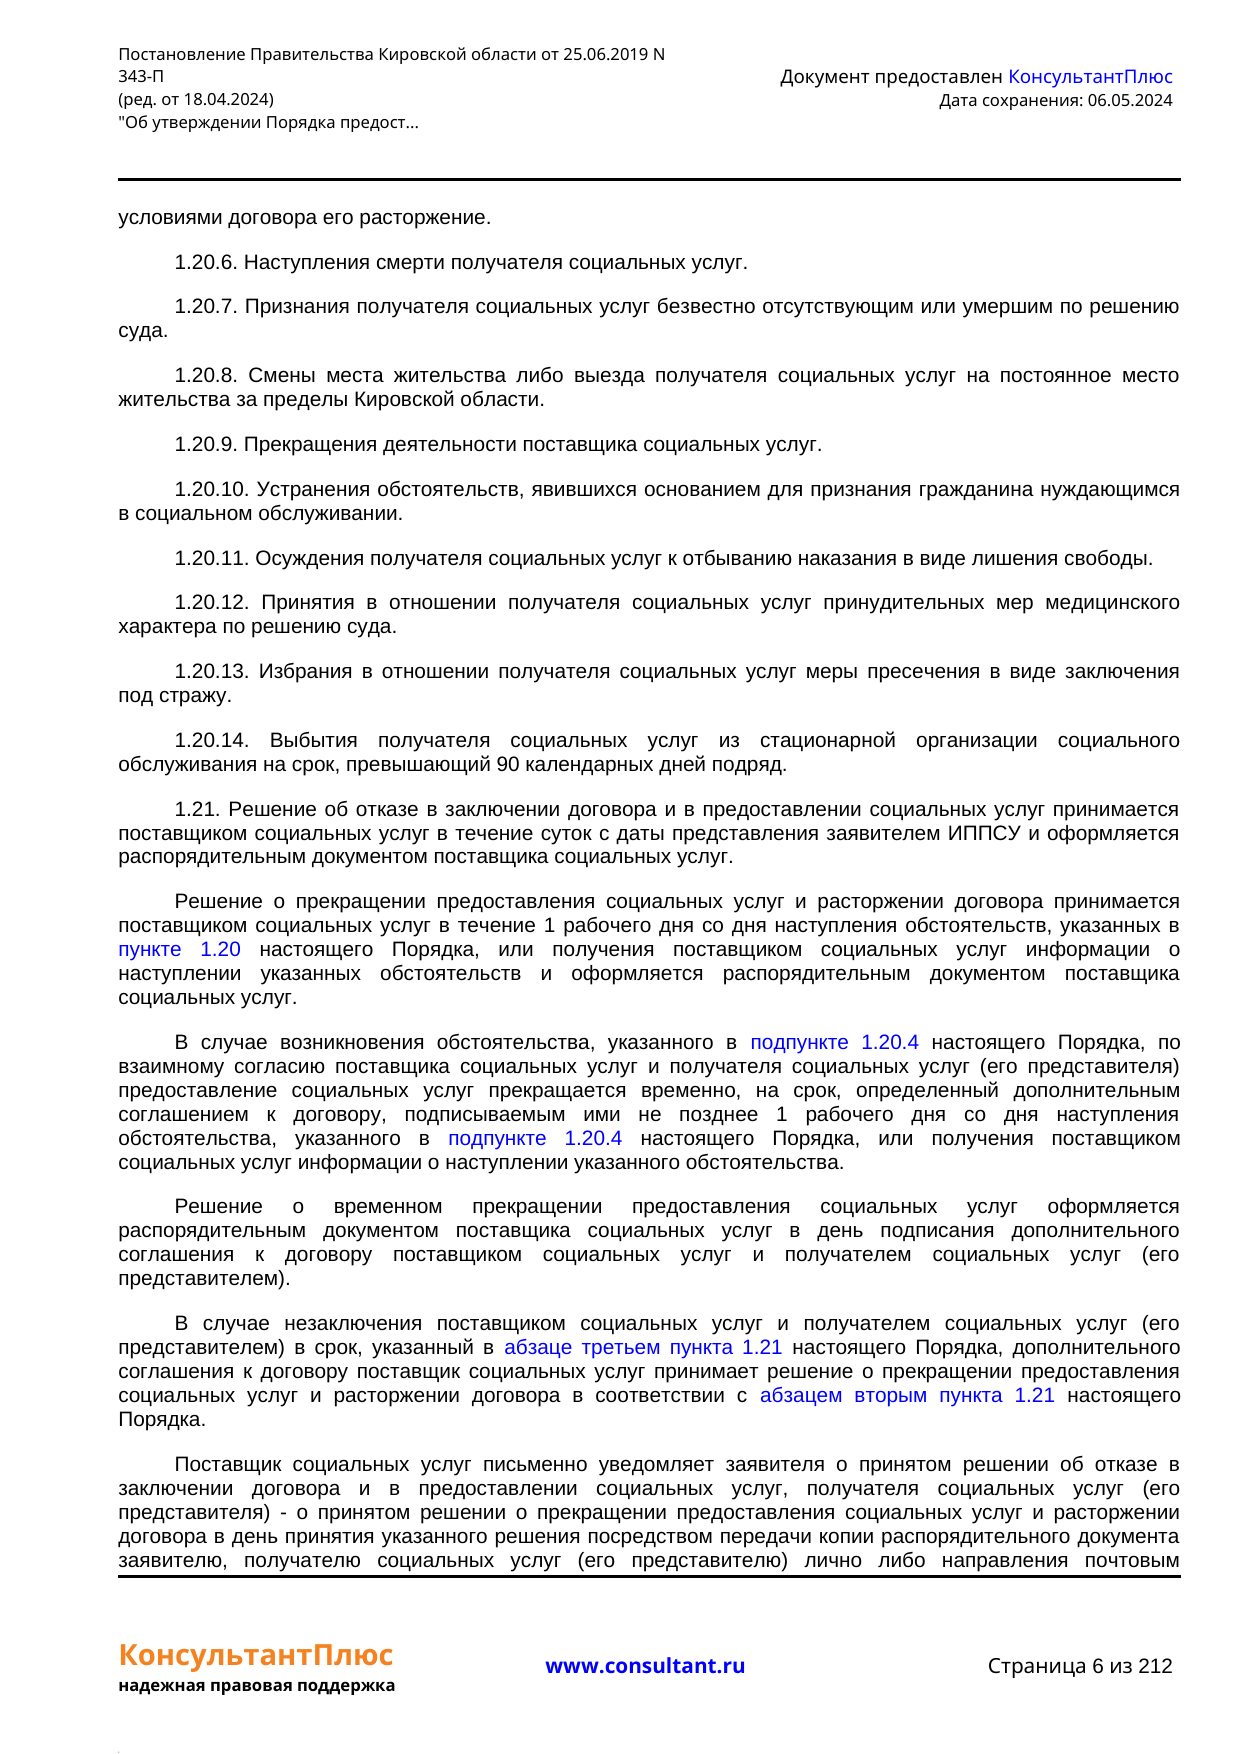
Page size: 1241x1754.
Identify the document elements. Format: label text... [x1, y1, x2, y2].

text В случае возникновения обстоятельства, указанного в подпункте 1.20.4 настоящего Порядка, по взаимному согласию поставщика социальных услуг и получателя социальных услуг (его представителя) предоставление социальных услуг прекращается временно, на срок, определенный дополнительным соглашением к договору, подписываемым ими не позднее 1 рабочего дня со дня наступления обстоятельства, указанного в подпункте 1.20.4 настоящего Порядка, или получения поставщиком социальных услуг информации о наступлении указанного обстоятельства. [118, 1030, 1181, 1173]
text 1.21. Решение об отказе в заключении договора и в предоставлении социальных услуг принимается поставщиком социальных услуг в течение суток с даты представления заявителем ИППСУ и оформляется распорядительным документом поставщика социальных услуг. [118, 796, 1181, 868]
text В случае незаключения поставщиком социальных услуг и получателем социальных услуг (его представителем) в срок, указанный в абзаце третьем пункта 1.21 настоящего Порядка, дополнительного соглашения к договору поставщик социальных услуг принимает решение о прекращении предоставления социальных услуг и расторжении договора в соответствии с абзацем вторым пункта 1.21 настоящего Порядка. [118, 1311, 1181, 1431]
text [118, 1452, 1181, 1571]
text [118, 205, 1181, 229]
text 1.20.9. Прекращения деятельности поставщика социальных услуг. [118, 432, 1181, 456]
text 1.20.7. Признания получателя социальных услуг безвестно отсутствующим или умершим по решению суда. [118, 294, 1181, 342]
text Решение о временном прекращении предоставления социальных услуг оформляется распорядительным документом поставщика социальных услуг в день подписания дополнительного соглашения к договору поставщиком социальных услуг и получателем социальных услуг (его представителем). [118, 1194, 1181, 1290]
text 1.20.11. Осуждения получателя социальных услуг к отбыванию наказания в виде лишения свободы. [118, 545, 1181, 569]
text 1.20.13. Избрания в отношении получателя социальных услуг меры пресечения в виде заключения под стражу. [118, 659, 1181, 707]
text 1.20.14. Выбытия получателя социальных услуг из стационарной организации социального обслуживания на срок, превышающий 90 календарных дней подряд. [118, 728, 1181, 776]
text 1.20.12. Принятия в отношении получателя социальных услуг принудительных мер медицинского характера по решению суда. [118, 590, 1181, 638]
text 1.20.8. Смены места жительства либо выезда получателя социальных услуг на постоянное место жительства за пределы Кировской области. [118, 363, 1181, 411]
text Решение о прекращении предоставления социальных услуг и расторжении договора принимается поставщиком социальных услуг в течение 1 рабочего дня со дня наступления обстоятельств, указанных в пункте 1.20 настоящего Порядка, или получения поставщиком социальных услуг информации о наступлении указанных обстоятельств и оформляется распорядительным документом поставщика социальных услуг. [118, 889, 1181, 1009]
text 1.20.10. Устранения обстоятельств, явившихся основанием для признания гражданина нуждающимся в социальном обслуживании. [118, 477, 1181, 524]
text 1.20.6. Наступления смерти получателя социальных услуг. [118, 249, 1181, 273]
